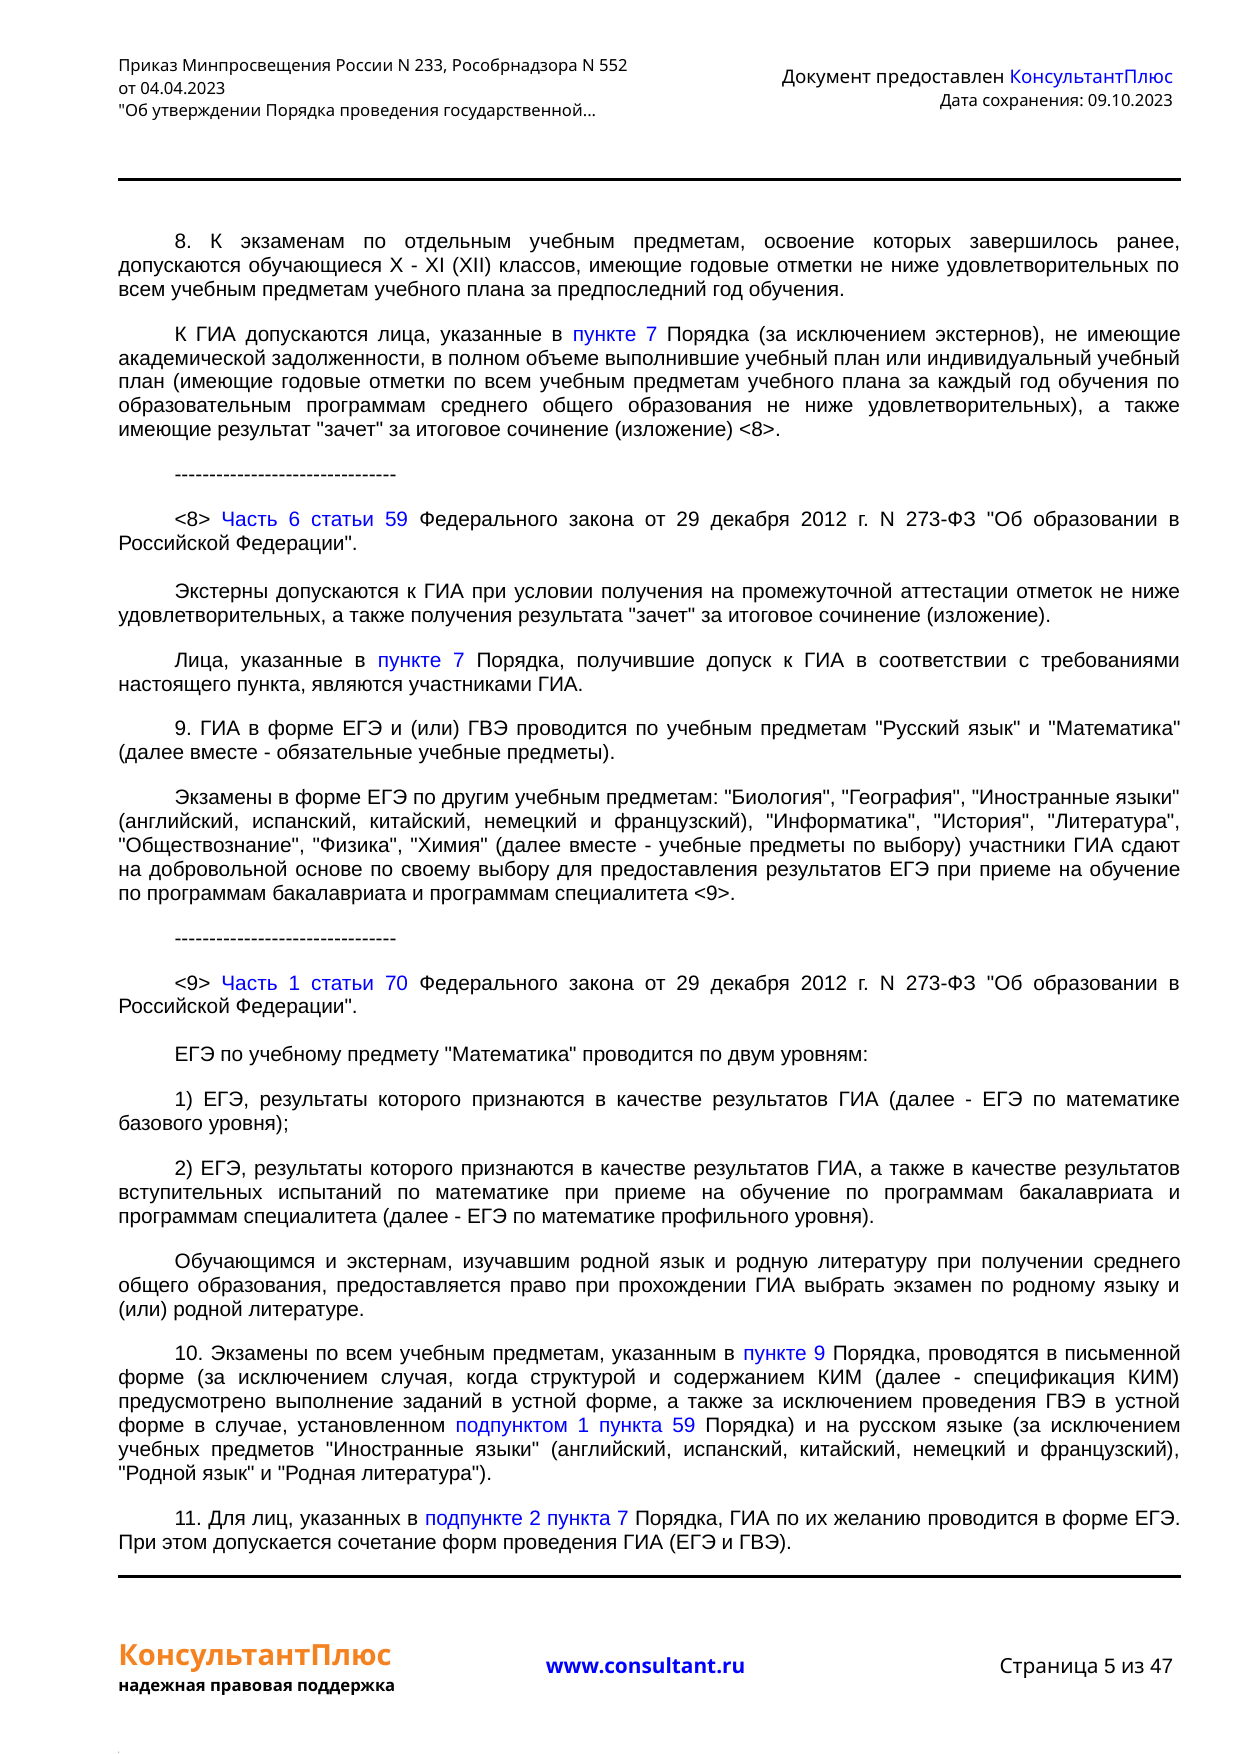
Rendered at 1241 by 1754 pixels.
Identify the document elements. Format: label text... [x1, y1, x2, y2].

text 8. К экзаменам по отдельным учебным предметам, освоение которых завершилось ранее, допускаются обучающиеся X - XI (XII) классов, имеющие годовые отметки не ниже удовлетворительных по всем учебным предметам учебного плана за предпоследний год обучения. [118, 229, 1181, 301]
text 9. ГИА в форме ЕГЭ и (или) ГВЭ проводится по учебным предметам "Русский язык" и "Математика" (далее вместе - обязательные учебные предметы). [118, 716, 1181, 764]
text Обучающимся и экстернам, изучавшим родной язык и родную литературу при получении среднего общего образования, предоставляется право при прохождении ГИА выбрать экзамен по родному языку и (или) родной литературе. [118, 1248, 1181, 1320]
text <8> Часть 6 статьи 59 Федерального закона от 29 декабря 2012 г. N 273-ФЗ "Об образовании в Российской Федерации". [118, 507, 1181, 555]
text Экстерны допускаются к ГИА при условии получения на промежуточной аттестации отметок не ниже удовлетворительных, а также получения результата "зачет" за итоговое сочинение (изложение). [118, 579, 1181, 627]
text К ГИА допускаются лица, указанные в пункте 7 Порядка (за исключением экстернов), не имеющие академической задолженности, в полном объеме выполнившие учебный план или индивидуальный учебный план (имеющие годовые отметки по всем учебным предметам учебного плана за каждый год обучения по образовательным программам среднего общего образования не ниже удовлетворительных), а также имеющие результат "зачет" за итоговое сочинение (изложение) <8>. [118, 321, 1181, 441]
text <9> Часть 1 статьи 70 Федерального закона от 29 декабря 2012 г. N 273-ФЗ "Об образовании в Российской Федерации". [118, 970, 1181, 1018]
text 2) ЕГЭ, результаты которого признаются в качестве результатов ГИА, а также в качестве результатов вступительных испытаний по математике при приеме на обучение по программам бакалавриата и программам специалитета (далее - ЕГЭ по математике профильного уровня). [118, 1156, 1181, 1228]
text 1) ЕГЭ, результаты которого признаются в качестве результатов ГИА (далее - ЕГЭ по математике базового уровня); [118, 1087, 1181, 1135]
text ЕГЭ по учебному предмету "Математика" проводится по двум уровням: [118, 1042, 1181, 1066]
text Лица, указанные в пункте 7 Порядка, получившие допуск к ГИА в соответствии с требованиями настоящего пункта, являются участниками ГИА. [118, 647, 1181, 695]
text Экзамены в форме ЕГЭ по другим учебным предметам: "Биология", "География", "Иностранные языки" (английский, испанский, китайский, немецкий и французский), "Информатика", "История", "Литература", "Обществознание", "Физика", "Химия" (далее вместе - учебные предметы по выбору) участники ГИА сдают на добровольной основе по своему выбору для предоставления результатов ЕГЭ при приеме на обучение по программам бакалавриата и программам специалитета <9>. [118, 785, 1181, 905]
text 11. Для лиц, указанных в подпункте 2 пункта 7 Порядка, ГИА по их желанию проводится в форме ЕГЭ. При этом допускается сочетание форм проведения ГИА (ЕГЭ и ГВЭ). [118, 1506, 1181, 1554]
text -------------------------------- [118, 926, 1181, 949]
text -------------------------------- [118, 462, 1181, 486]
text 10. Экзамены по всем учебным предметам, указанным в пункте 9 Порядка, проводятся в письменной форме (за исключением случая, когда структурой и содержанием КИМ (далее - спецификация КИМ) предусмотрено выполнение заданий в устной форме, а также за исключением проведения ГВЭ в устной форме в случае, установленном подпунктом 1 пункта 59 Порядка) и на русском языке (за исключением учебных предметов "Иностранные языки" (английский, испанский, китайский, немецкий и французский), "Родной язык" и "Родная литература"). [118, 1341, 1181, 1485]
